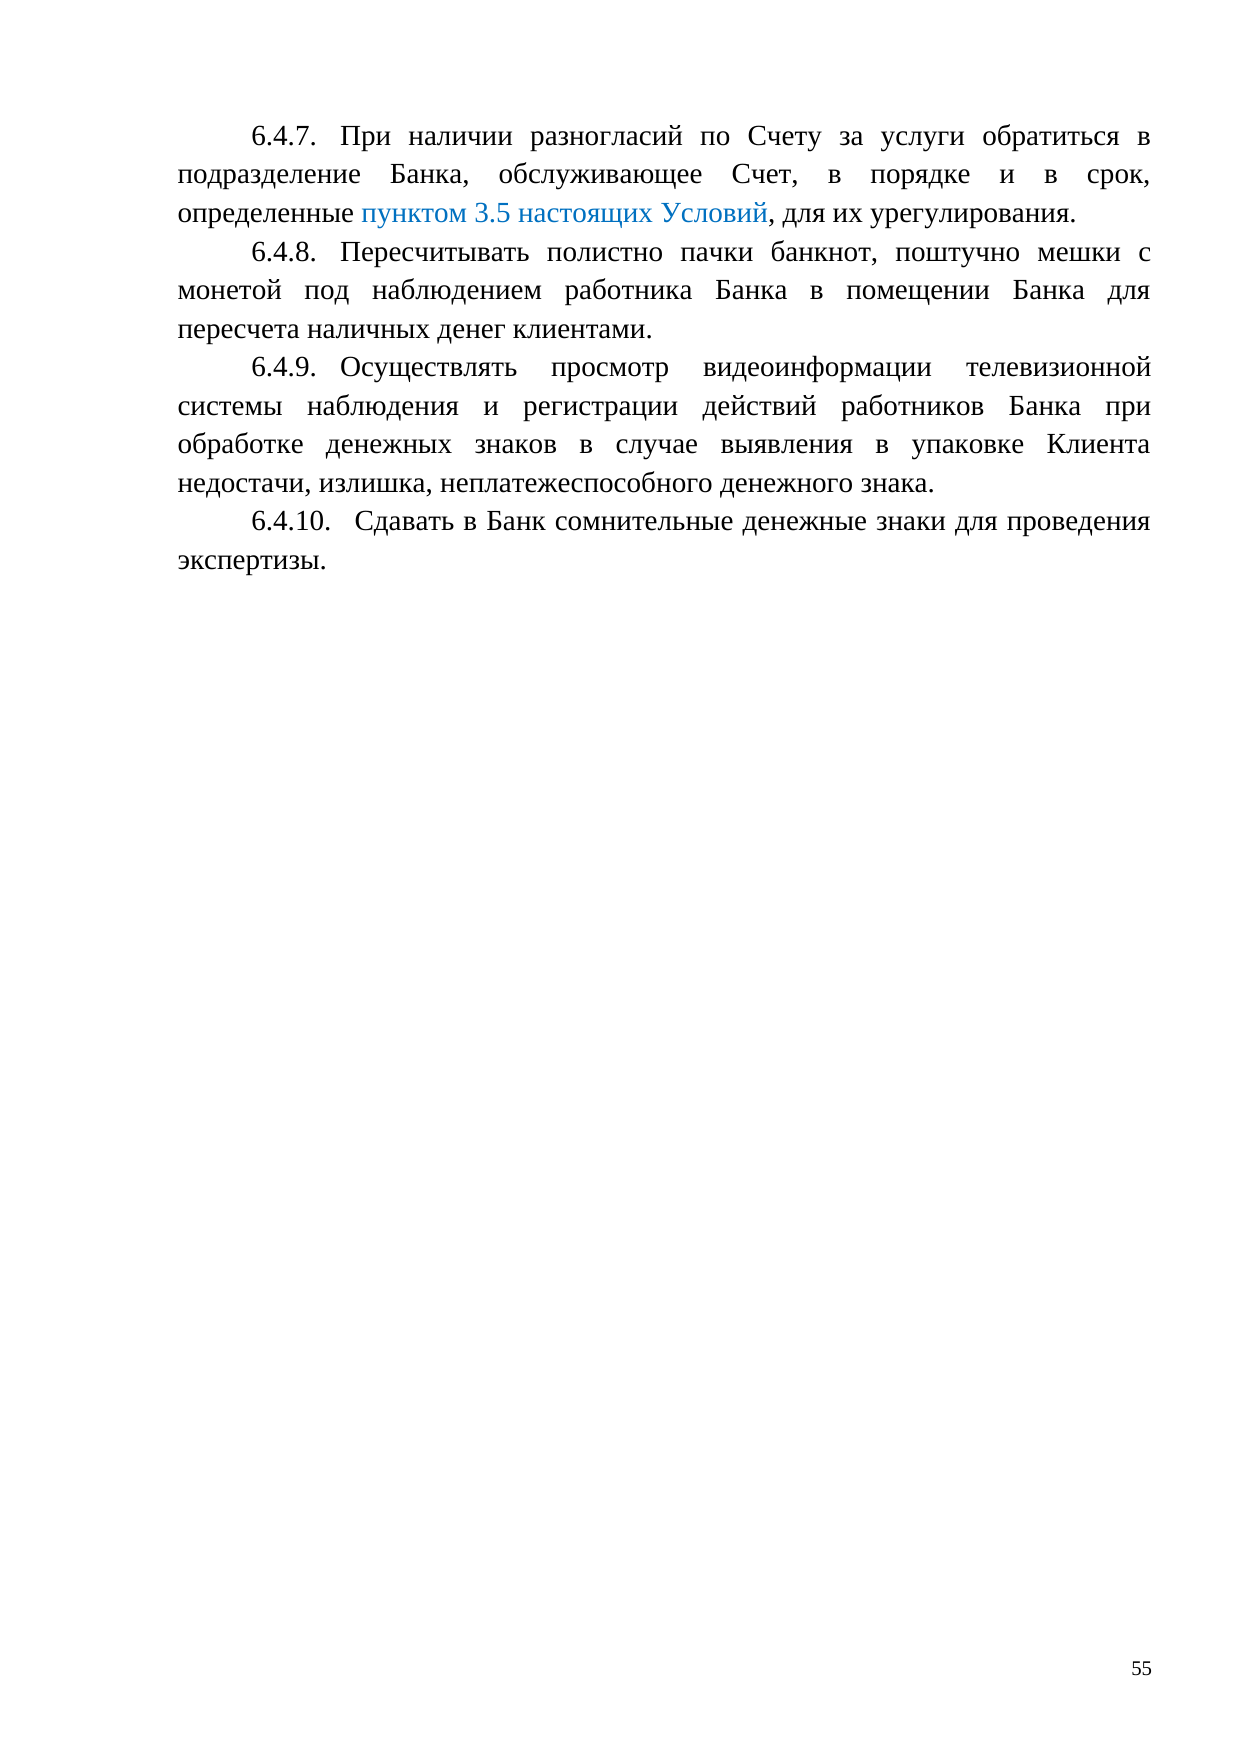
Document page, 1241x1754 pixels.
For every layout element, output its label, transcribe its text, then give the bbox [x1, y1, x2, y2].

list Пересчитывать полистно пачки банкнот, поштучно мешки с монетой под наблюдением работника Банка в помещении Банка для пересчета наличных денег клиентами. [177, 234, 1152, 344]
list Сдавать в Банк сомнительные денежные знаки для проведения экспертизы. [177, 503, 1152, 576]
list При наличии разногласий по Счету за услуги обратиться в подразделение Банка, обслуживающее Счет, в порядке и в срок, определенные пунктом 3.5 настоящих Условий, для их урегулирования. [177, 118, 1152, 229]
list Осуществлять просмотр видеоинформации телевизионной системы наблюдения и регистрации действий работников Банка при обработке денежных знаков в случае выявления в упаковке Клиента недостачи, излишка, неплатежеспособного денежного знака. [177, 349, 1152, 498]
